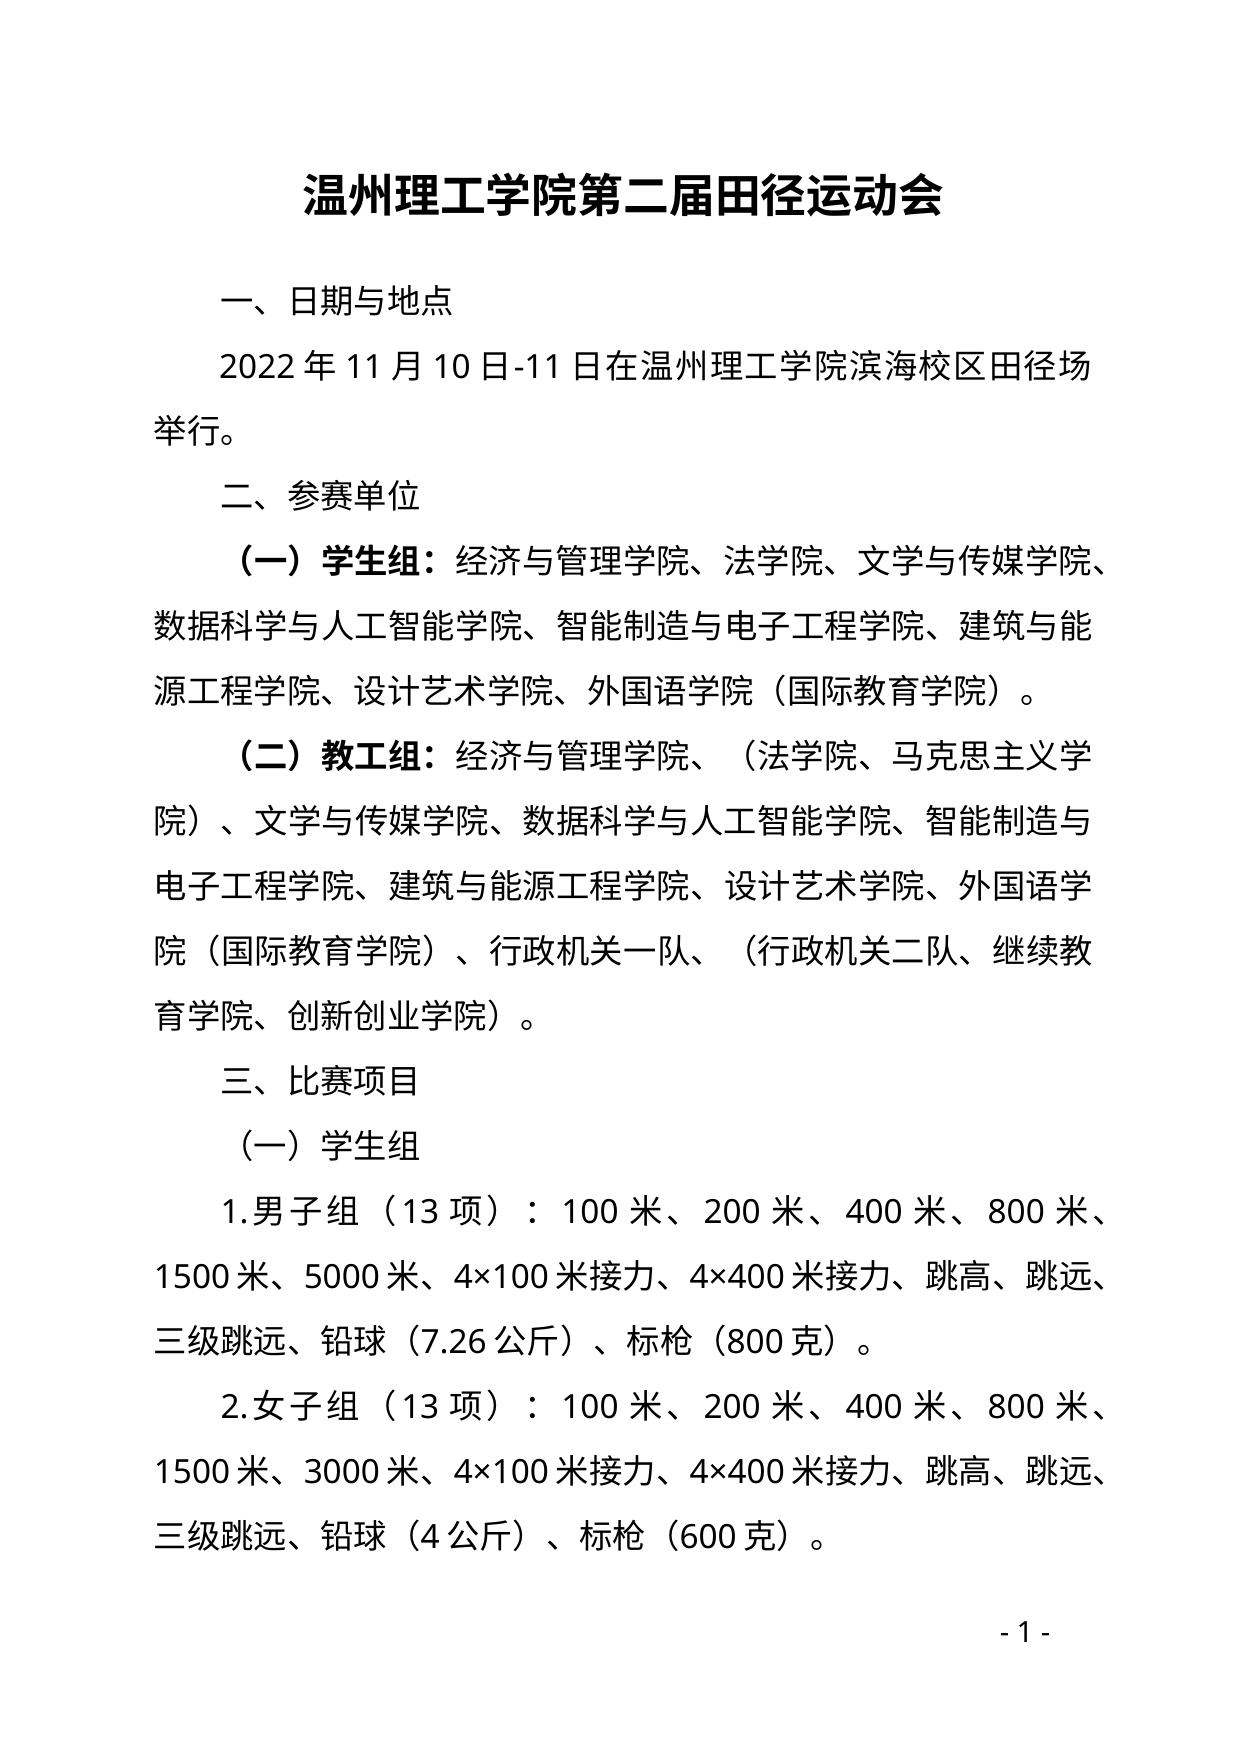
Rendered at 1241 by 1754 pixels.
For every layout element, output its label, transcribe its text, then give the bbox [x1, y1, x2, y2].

text 2.女子组（13项）：100米、200米、400米、800米、1500米、3000米、4×100米接力、4×400米接力、跳高、跳远、三级跳远、铅球（4公斤）、标枪（600克）。 [154, 1371, 1092, 1566]
text 一、日期与地点 [154, 266, 1092, 331]
text 三、比赛项目 [154, 1046, 1092, 1111]
text 二、参赛单位 [154, 461, 1092, 526]
text 温州理工学院第二届田径运动会 [154, 162, 1092, 224]
text 1.男子组（13项）：100米、200米、400米、800米、1500米、5000米、4×100米接力、4×400米接力、跳高、跳远、三级跳远、铅球（7.26公斤）、标枪（800克）。 [154, 1176, 1092, 1371]
text （一）学生组：经济与管理学院、法学院、文学与传媒学院、数据科学与人工智能学院、智能制造与电子工程学院、建筑与能源工程学院、设计艺术学院、外国语学院（国际教育学院）。 [154, 526, 1092, 721]
text （一）学生组 [154, 1111, 1092, 1176]
text （二）教工组：经济与管理学院、（法学院、马克思主义学院）、文学与传媒学院、数据科学与人工智能学院、智能制造与电子工程学院、建筑与能源工程学院、设计艺术学院、外国语学院（国际教育学院）、行政机关一队、（行政机关二队、继续教育学院、创新创业学院）。 [154, 721, 1092, 1046]
text 2022年11月10日-11日在温州理工学院滨海校区田径场举行。 [154, 331, 1092, 461]
